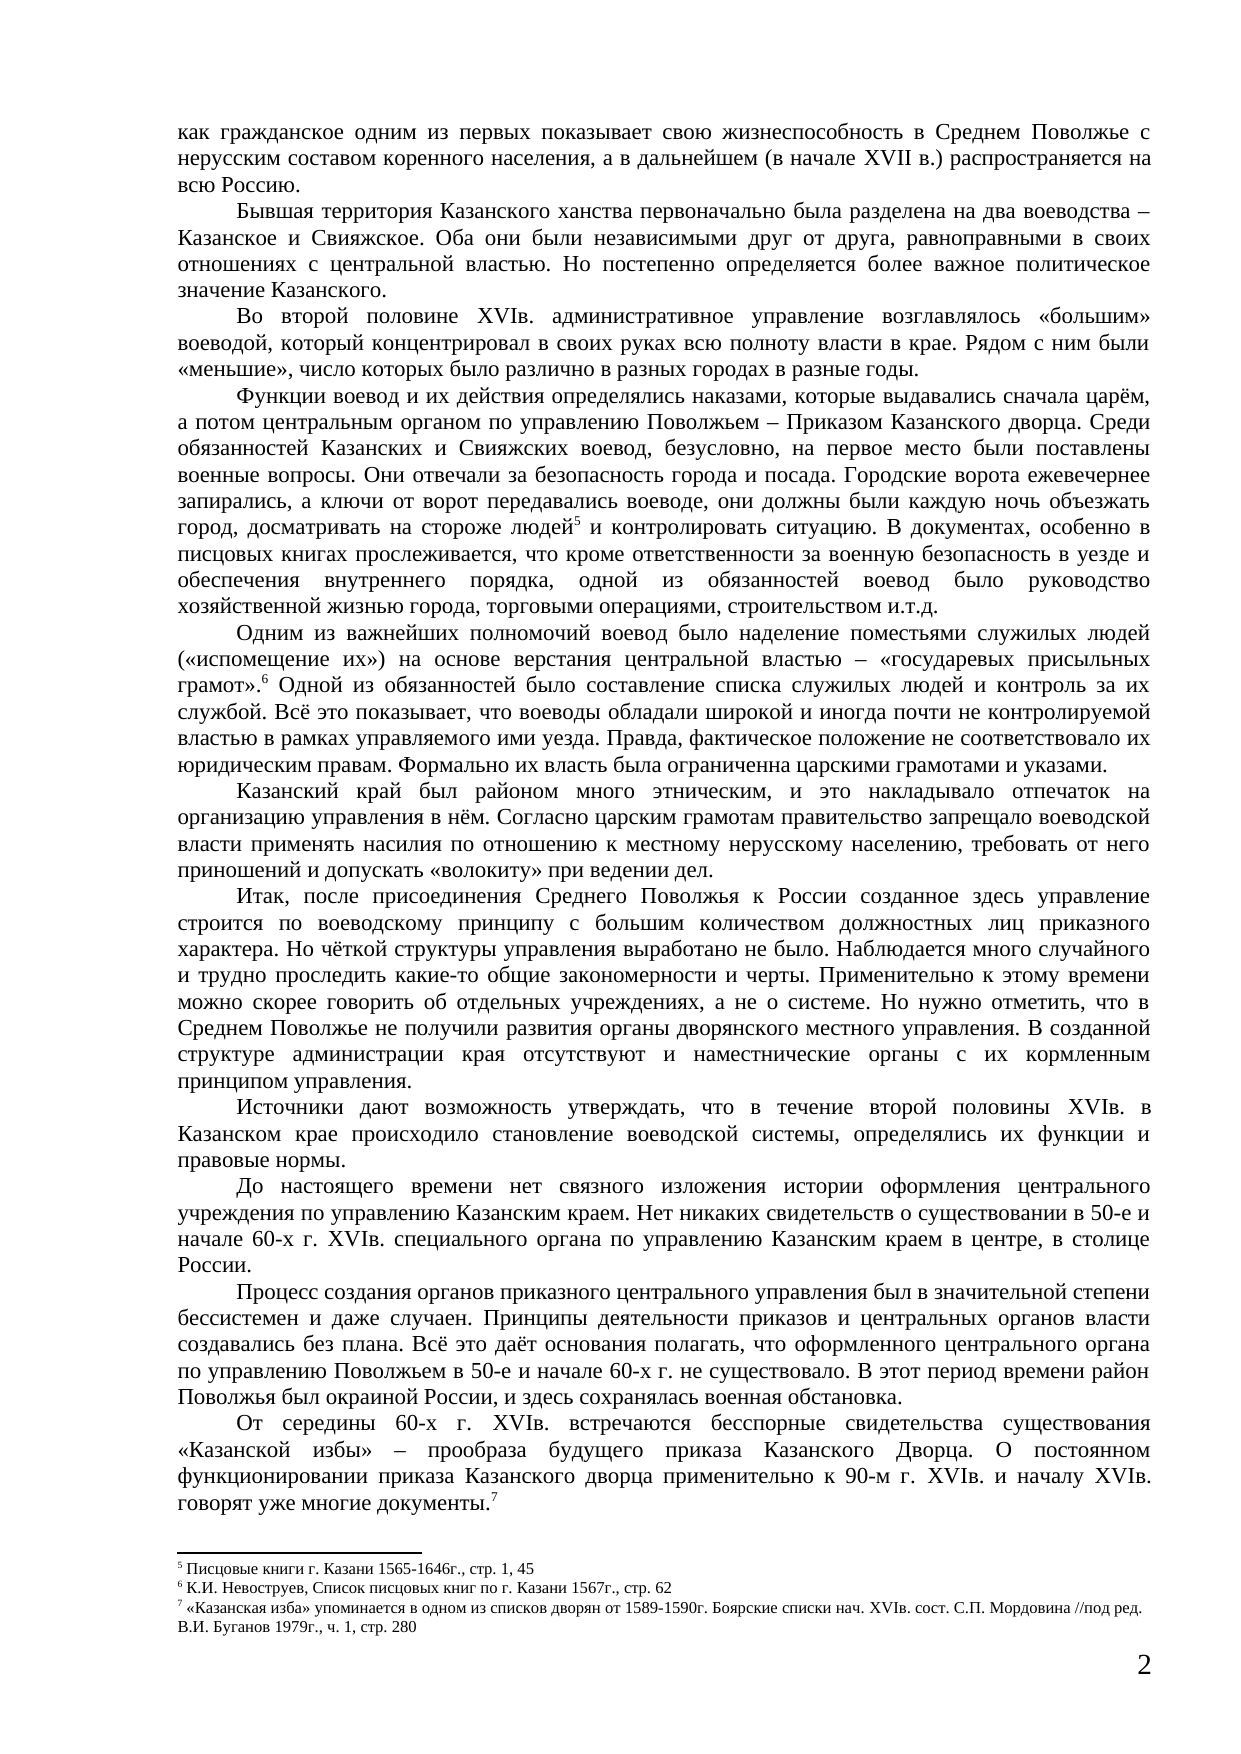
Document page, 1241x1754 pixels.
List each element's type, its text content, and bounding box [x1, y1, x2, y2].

text Казанский край был районом много этническим, и это накладывало отпечаток на организацию управления в нём. Согласно царским грамотам правительство запрещало воеводской власти применять насилия по отношению к местному нерусскому населению, требовать от него приношений и допускать «волокиту» при ведении дел. [177, 777, 1152, 882]
text Процесс создания органов приказного центрального управления был в значительной степени бессистемен и даже случаен. Принципы деятельности приказов и центральных органов власти создавались без плана. Всё это даёт основания полагать, что оформленного центрального органа по управлению Поволжьем в 50-е и начале 60-х г. не существовало. В этот период времени район Поволжья был окраиной России, и здесь сохранялась военная обстановка. [177, 1278, 1152, 1409]
text Источники дают возможность утверждать, что в течение второй половины XVIв. в Казанском крае происходило становление воеводской системы, определялись их функции и правовые нормы. [177, 1093, 1152, 1172]
text Итак, после присоединения Среднего Поволжья к России созданное здесь управление строится по воеводскому принципу с большим количеством должностных лиц приказного характера. Но чёткой структуры управления выработано не было. Наблюдается много случайного и трудно проследить какие-то общие закономерности и черты. Применительно к этому времени можно скорее говорить об отдельных учреждениях, а не о системе. Но нужно отметить, что в Среднем Поволжье не получили развития органы дворянского местного управления. В созданной структуре администрации края отсутствуют и наместнические органы с их кормленным принципом управления. [177, 882, 1152, 1093]
text Во второй половине XVIв. административное управление возглавлялось «большим» воеводой, который концентрировал в своих руках всю полноту власти в крае. Рядом с ним были «меньшие», число которых было различно в разных городах в разные годы. [177, 303, 1152, 382]
text Одним из важнейших полномочий воевод было наделение поместьями служилых людей («испомещение их») на основе верстания центральной властью – «государевых присыльных грамот». Одной из обязанностей было составление списка служилых людей и контроль за их службой. Всё это показывает, что воеводы обладали широкой и иногда почти не контролируемой властью в рамках управляемого ими уезда. Правда, фактическое положение не соответствовало их юридическим правам. Формально их власть была ограниченна царскими грамотами и указами. [177, 619, 1152, 777]
text Бывшая территория Казанского ханства первоначально была разделена на два воеводства – Казанское и Свияжское. Оба они были независимыми друг от друга, равноправными в своих отношениях с центральной властью. Но постепенно определяется более важное политическое значение Казанского. [177, 197, 1152, 303]
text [177, 118, 1152, 197]
text От середины 60-х г. XVIв. встречаются бесспорные свидетельства существования «Казанской избы» – прообраза будущего приказа Казанского Дворца. О постоянном функционировании приказа Казанского дворца применительно к 90-м г. XVIв. и началу XVIв. говорят уже многие документы. [177, 1409, 1152, 1515]
text Функции воевод и их действия определялись наказами, которые выдавались сначала царём, а потом центральным органом по управлению Поволжьем – Приказом Казанского дворца. Среди обязанностей Казанских и Свияжских воевод, безусловно, на первое место были поставлены военные вопросы. Они отвечали за безопасность города и посада. Городские ворота ежевечернее запирались, а ключи от ворот передавались воеводе, они должны были каждую ночь объезжать город, досматривать на стороже людей и контролировать ситуацию. В документах, особенно в писцовых книгах прослеживается, что кроме ответственности за военную безопасность в уезде и обеспечения внутреннего порядка, одной из обязанностей воевод было руководство хозяйственной жизнью города, торговыми операциями, строительством и.т.д. [177, 382, 1152, 619]
text До настоящего времени нет связного изложения истории оформления центрального учреждения по управлению Казанским краем. Нет никаких свидетельств о существовании в 50-е и начале 60-х г. XVIв. специального органа по управлению Казанским краем в центре, в столице России. [177, 1172, 1152, 1278]
